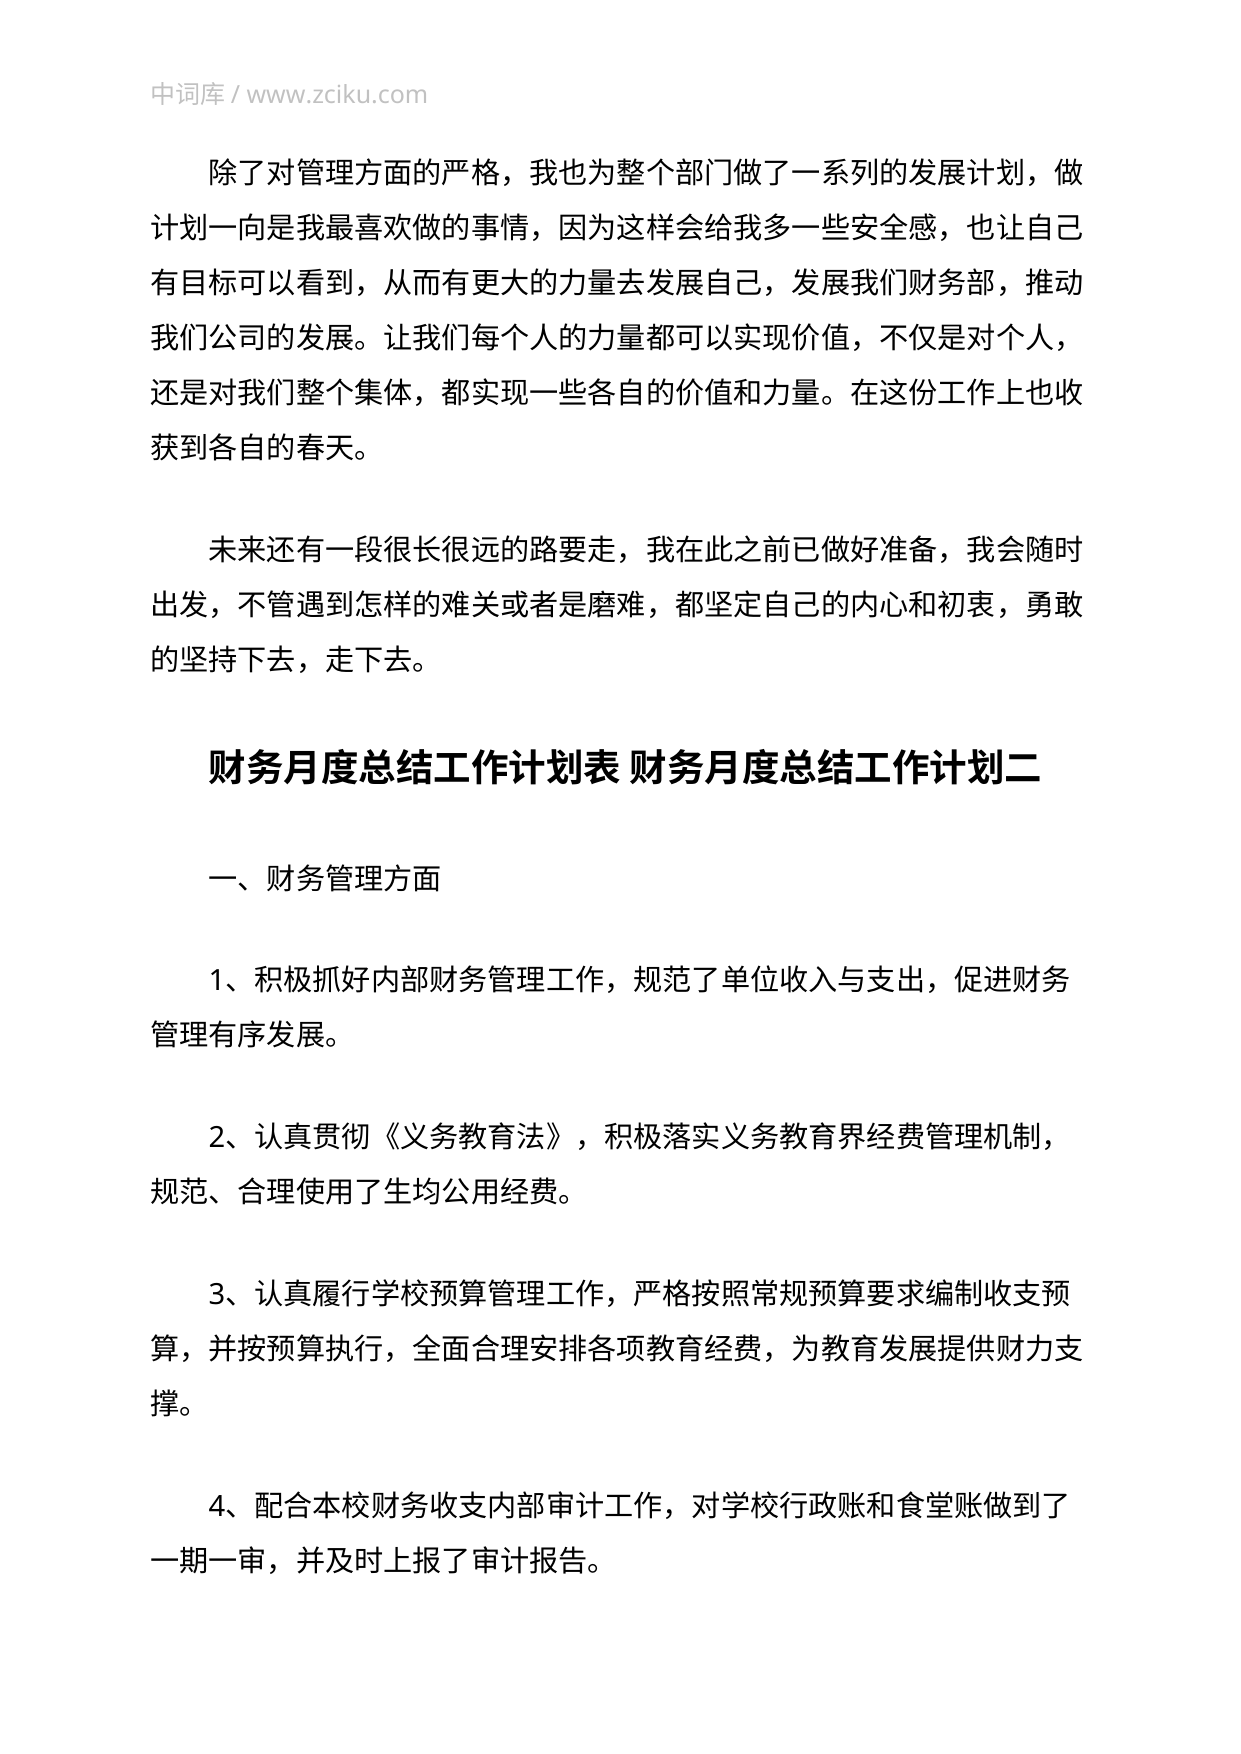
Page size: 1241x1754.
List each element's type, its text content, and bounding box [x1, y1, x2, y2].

text 4、配合本校财务收支内部审计工作，对学校行政账和食堂账做到了一期一审，并及时上报了审计报告。 [150, 1482, 1090, 1579]
text 一、财务管理方面 [150, 855, 1090, 897]
text 除了对管理方面的严格，我也为整个部门做了一系列的发展计划，做计划一向是我最喜欢做的事情，因为这样会给我多一些安全感，也让自己有目标可以看到，从而有更大的力量去发展自己，发展我们财务部，推动我们公司的发展。让我们每个人的力量都可以实现价值，不仅是对个人，还是对我们整个集体，都实现一些各自的价值和力量。在这份工作上也收获到各自的春天。 [150, 150, 1090, 467]
text 未来还有一段很长很远的路要走，我在此之前已做好准备，我会随时出发，不管遇到怎样的难关或者是磨难，都坚定自己的内心和初衷，勇敢的坚持下去，走下去。 [150, 526, 1090, 678]
text 3、认真履行学校预算管理工作，严格按照常规预算要求编制收支预算，并按预算执行，全面合理安排各项教育经费，为教育发展提供财力支撑。 [150, 1271, 1090, 1423]
text 财务月度总结工作计划表 财务月度总结工作计划二 [150, 738, 1090, 792]
text 2、认真贯彻《义务教育法》，积极落实义务教育界经费管理机制，规范、合理使用了生均公用经费。 [150, 1114, 1090, 1211]
text 1、积极抓好内部财务管理工作，规范了单位收入与支出，促进财务管理有序发展。 [150, 957, 1090, 1054]
